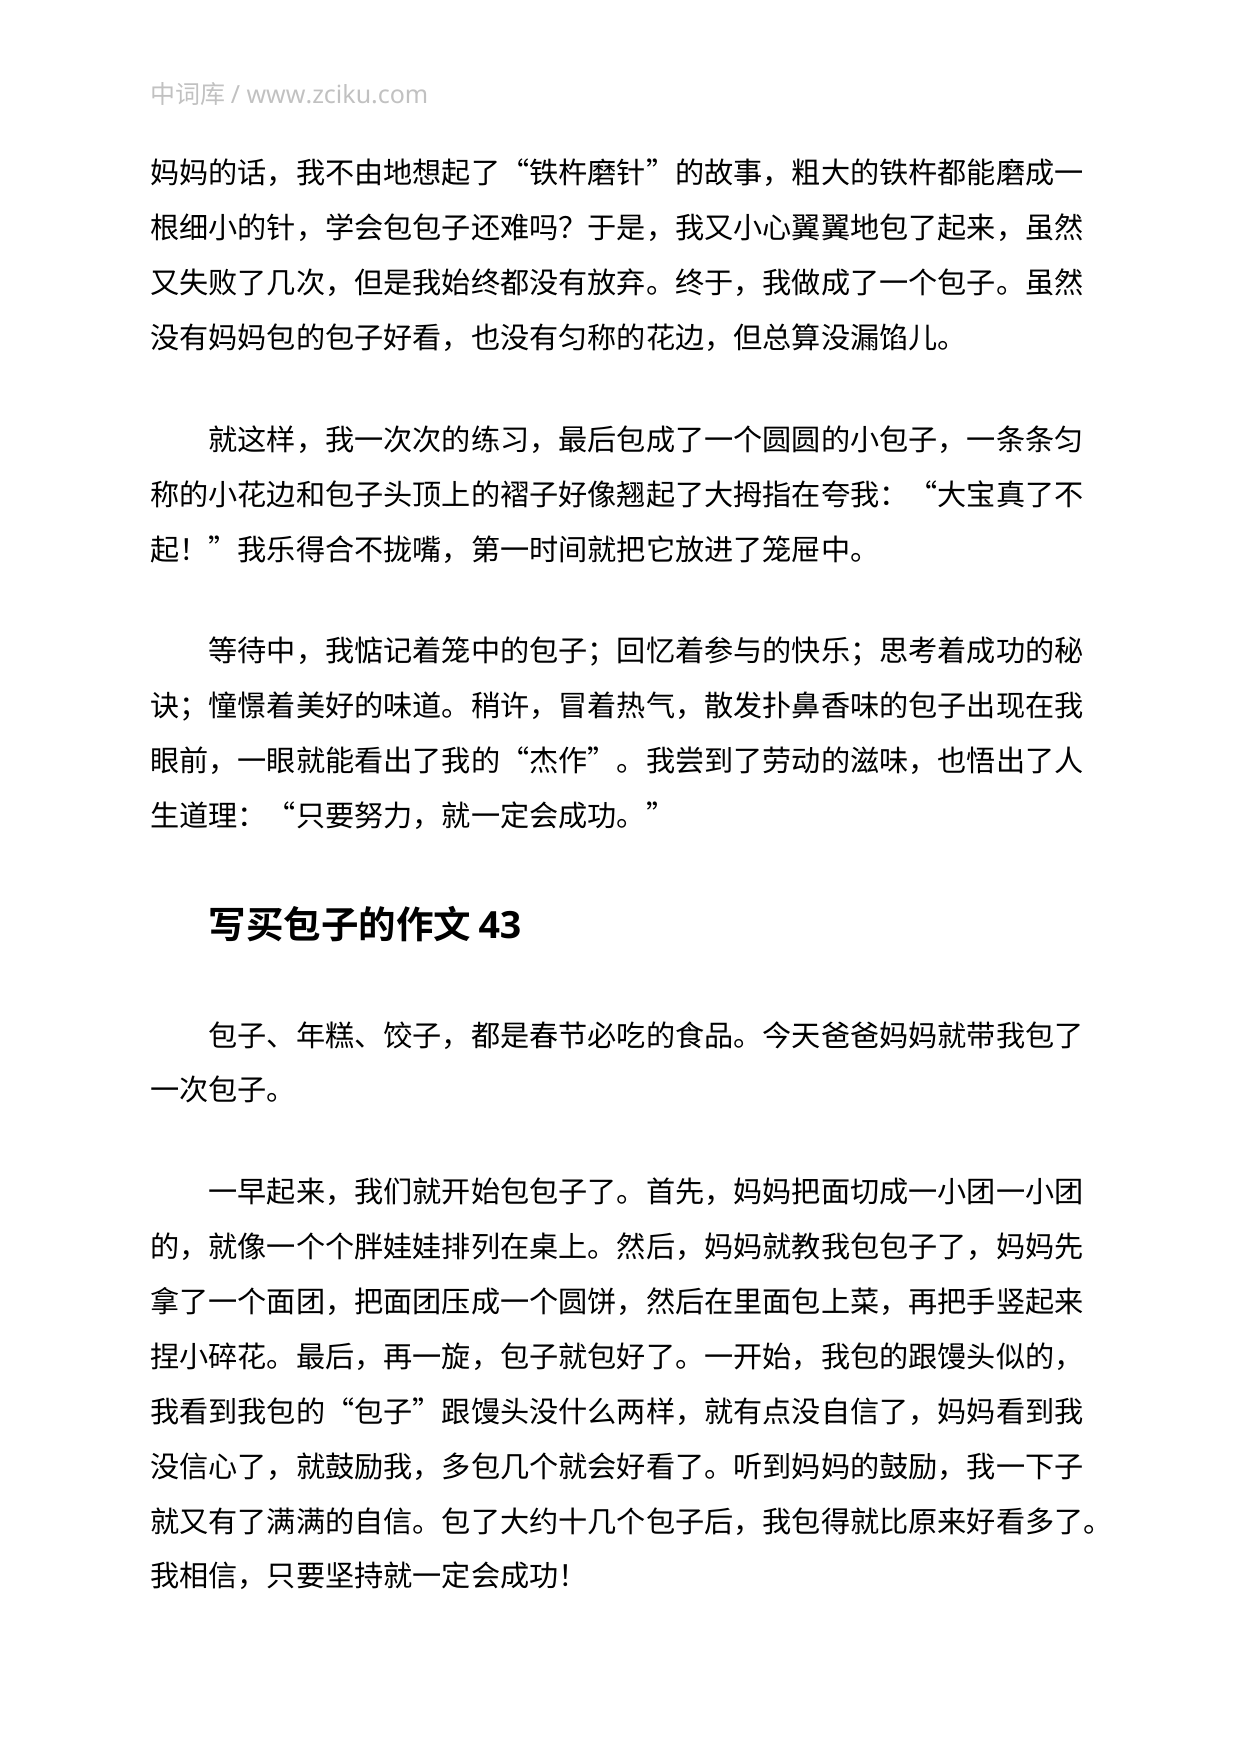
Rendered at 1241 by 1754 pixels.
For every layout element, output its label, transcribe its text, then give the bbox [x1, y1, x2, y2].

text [150, 150, 1090, 357]
text 等待中，我惦记着笼中的包子；回忆着参与的快乐；思考着成功的秘诀；憧憬着美好的味道。稍许，冒着热气，散发扑鼻香味的包子出现在我眼前，一眼就能看出了我的“杰作”。我尝到了劳动的滋味，也悟出了人生道理：“只要努力，就一定会成功。” [150, 628, 1090, 835]
text 一早起来，我们就开始包包子了。首先，妈妈把面切成一小团一小团的，就像一个个胖娃娃排列在桌上。然后，妈妈就教我包包子了，妈妈先拿了一个面团，把面团压成一个圆饼，然后在里面包上菜，再把手竖起来捏小碎花。最后，再一旋，包子就包好了。一开始，我包的跟馒头似的，我看到我包的“包子”跟馒头没什么两样，就有点没自信了，妈妈看到我没信心了，就鼓励我，多包几个就会好看了。听到妈妈的鼓励，我一下子就又有了满满的自信。包了大约十几个包子后，我包得就比原来好看多了。我相信，只要坚持就一定会成功！ [150, 1169, 1090, 1595]
text 写买包子的作文43 [150, 894, 1090, 949]
text 包子、年糕、饺子，都是春节必吃的食品。今天爸爸妈妈就带我包了一次包子。 [150, 1012, 1090, 1109]
text 就这样，我一次次的练习，最后包成了一个圆圆的小包子，一条条匀称的小花边和包子头顶上的褶子好像翘起了大拇指在夸我：“大宝真了不起！”我乐得合不拢嘴，第一时间就把它放进了笼屉中。 [150, 416, 1090, 568]
